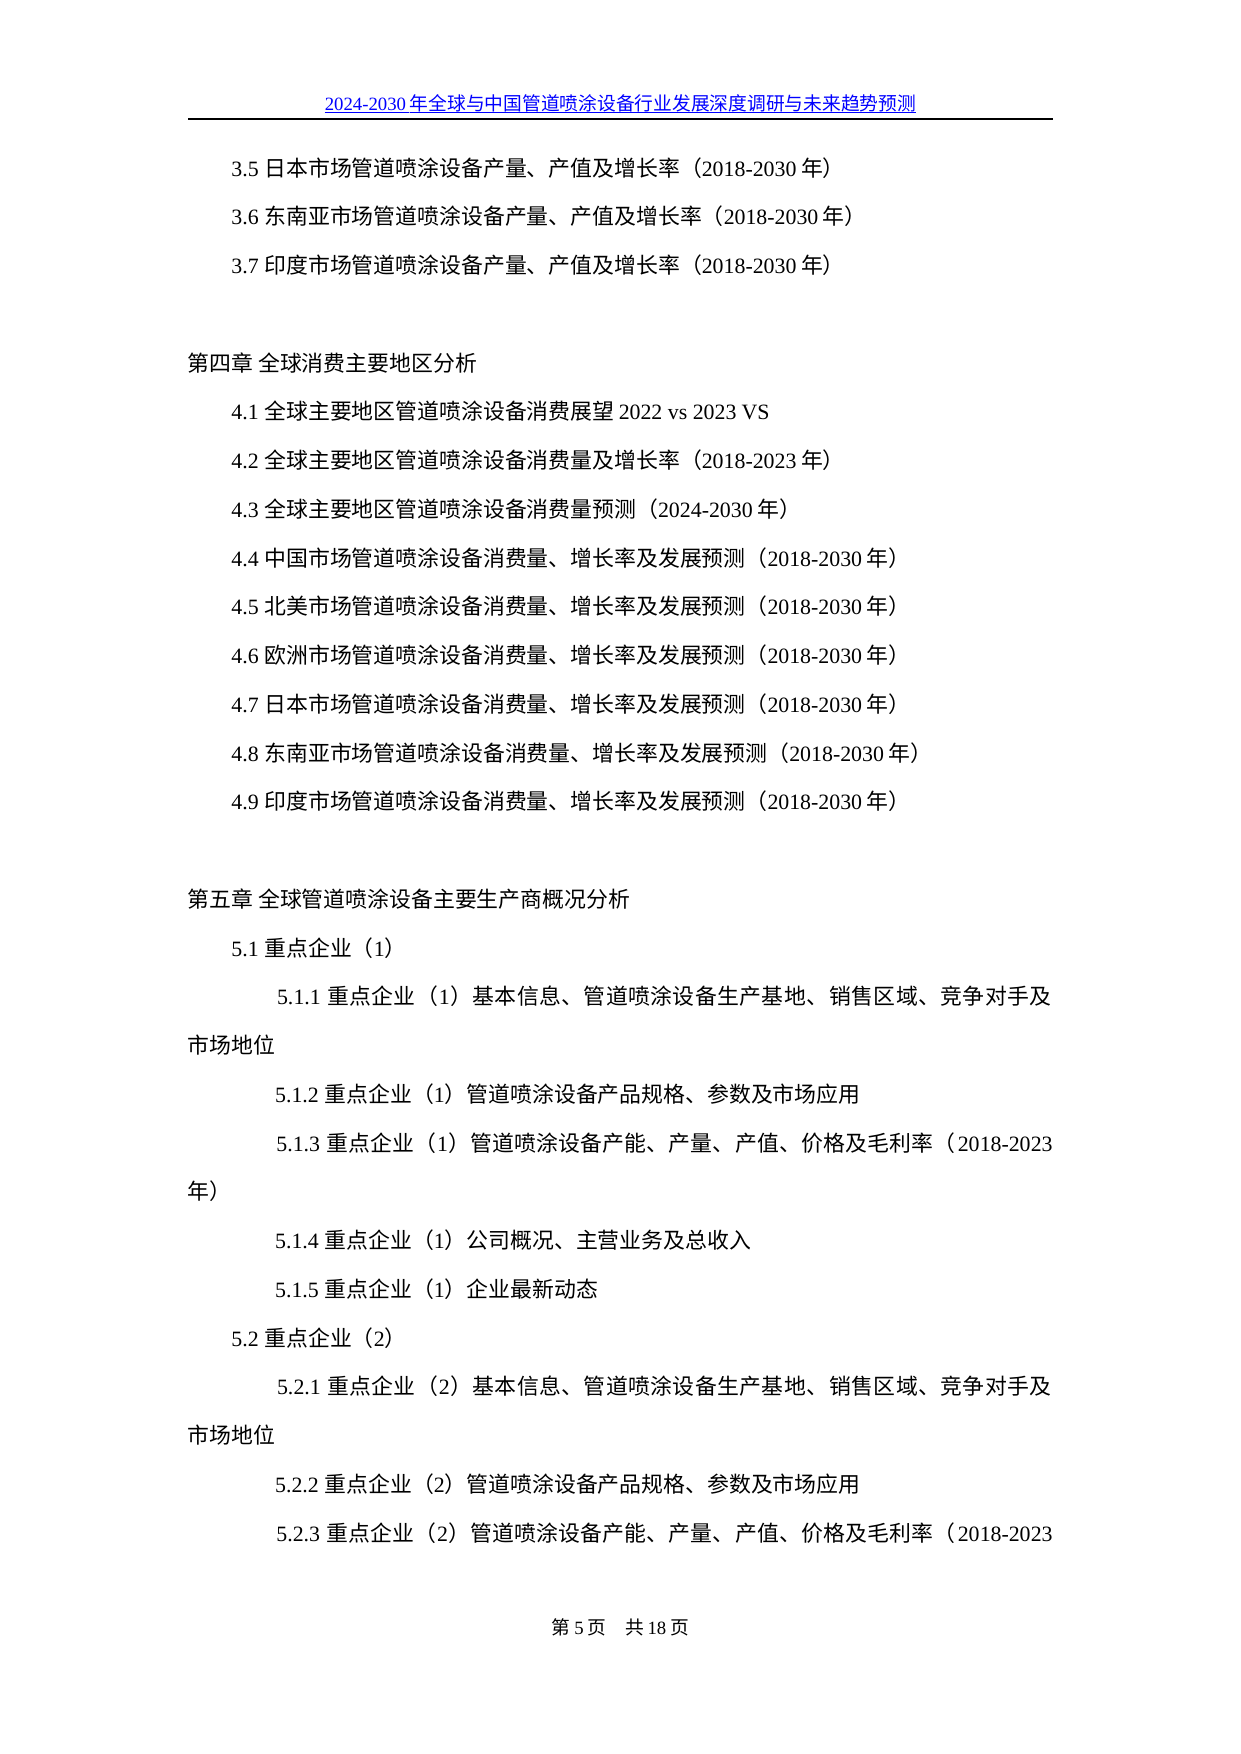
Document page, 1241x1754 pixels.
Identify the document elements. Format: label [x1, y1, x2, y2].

text [187, 150, 1053, 1548]
